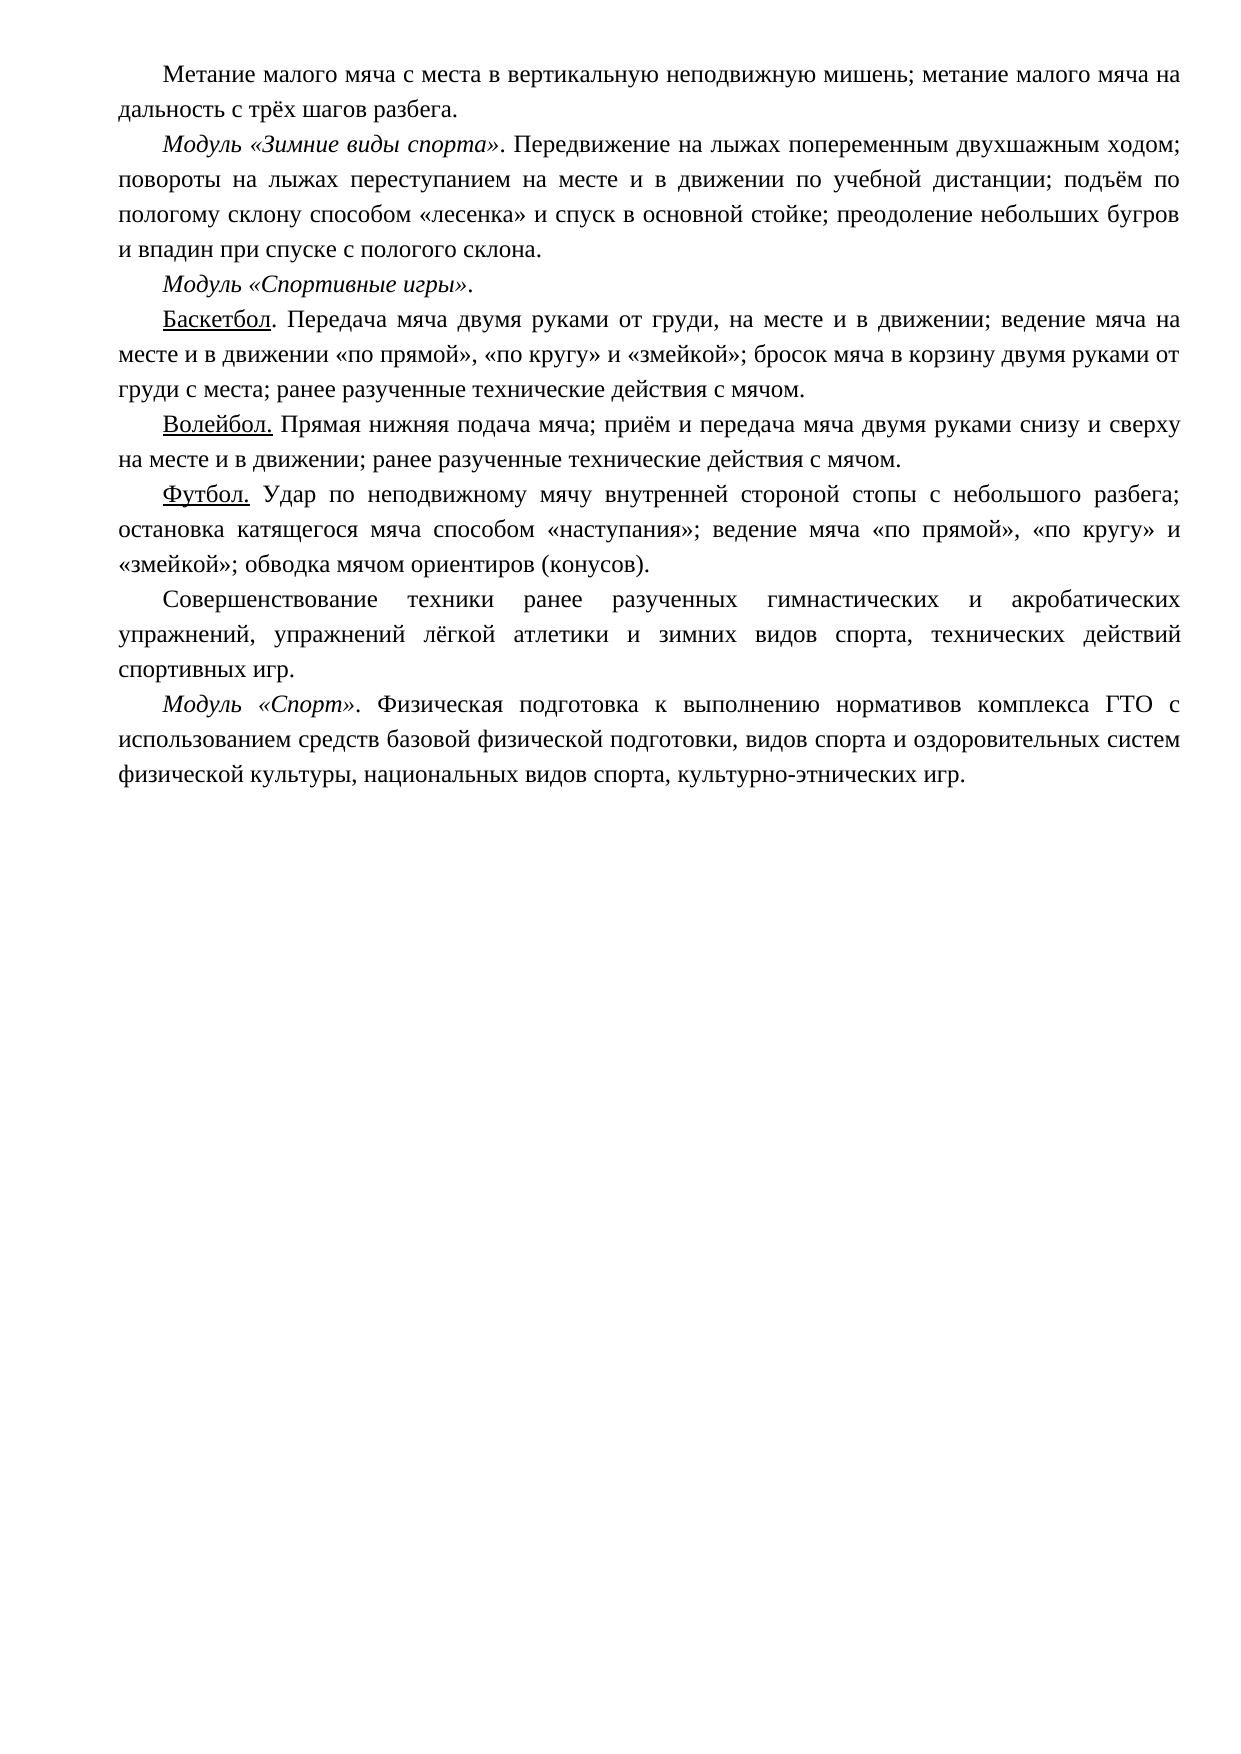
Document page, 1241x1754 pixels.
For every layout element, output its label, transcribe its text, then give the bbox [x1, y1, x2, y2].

text Модуль «Спортивные игры». [118, 269, 1181, 298]
text Футбол. Удар по неподвижному мячу внутренней стороной стопы с небольшого разбега; остановка катящегося мяча способом «наступания»; ведение мяча «по прямой», «по кругу» и «змейкой»; обводка мячом ориентиров (конусов). [118, 479, 1181, 578]
text Волейбол. Прямая нижняя подача мяча; приём и передача мяча двумя руками снизу и сверху на месте и в движении; ранее разученные технические действия с мячом. [118, 409, 1181, 473]
text Метание малого мяча с места в вертикальную неподвижную мишень; метание малого мяча на дальность с трёх шагов разбега. [118, 59, 1181, 123]
text Модуль «Зимние виды спорта». Передвижение на лыжах попеременным двухшажным ходом; повороты на лыжах переступанием на месте и в движении по учебной дистанции; подъём по пологому склону способом «лесенка» и спуск в основной стойке; преодоление небольших бугров и впадин при спуске с пологого склона. [118, 129, 1181, 263]
text Модуль «Спорт». Физическая подготовка к выполнению нормативов комплекса ГТО с использованием средств базовой физической подготовки, видов спорта и оздоровительных систем физической культуры, национальных видов спорта, культурно-этнических игр. [118, 689, 1181, 788]
text Баскетбол. Передача мяча двумя руками от груди, на месте и в движении; ведение мяча на месте и в движении «по прямой», «по кругу» и «змейкой»; бросок мяча в корзину двумя руками от груди с места; ранее разученные технические действия с мячом. [118, 304, 1181, 403]
text Совершенствование техники ранее разученных гимнастических и акробатических упражнений, упражнений лёгкой атлетики и зимних видов спорта, технических действий спортивных игр. [118, 584, 1181, 683]
